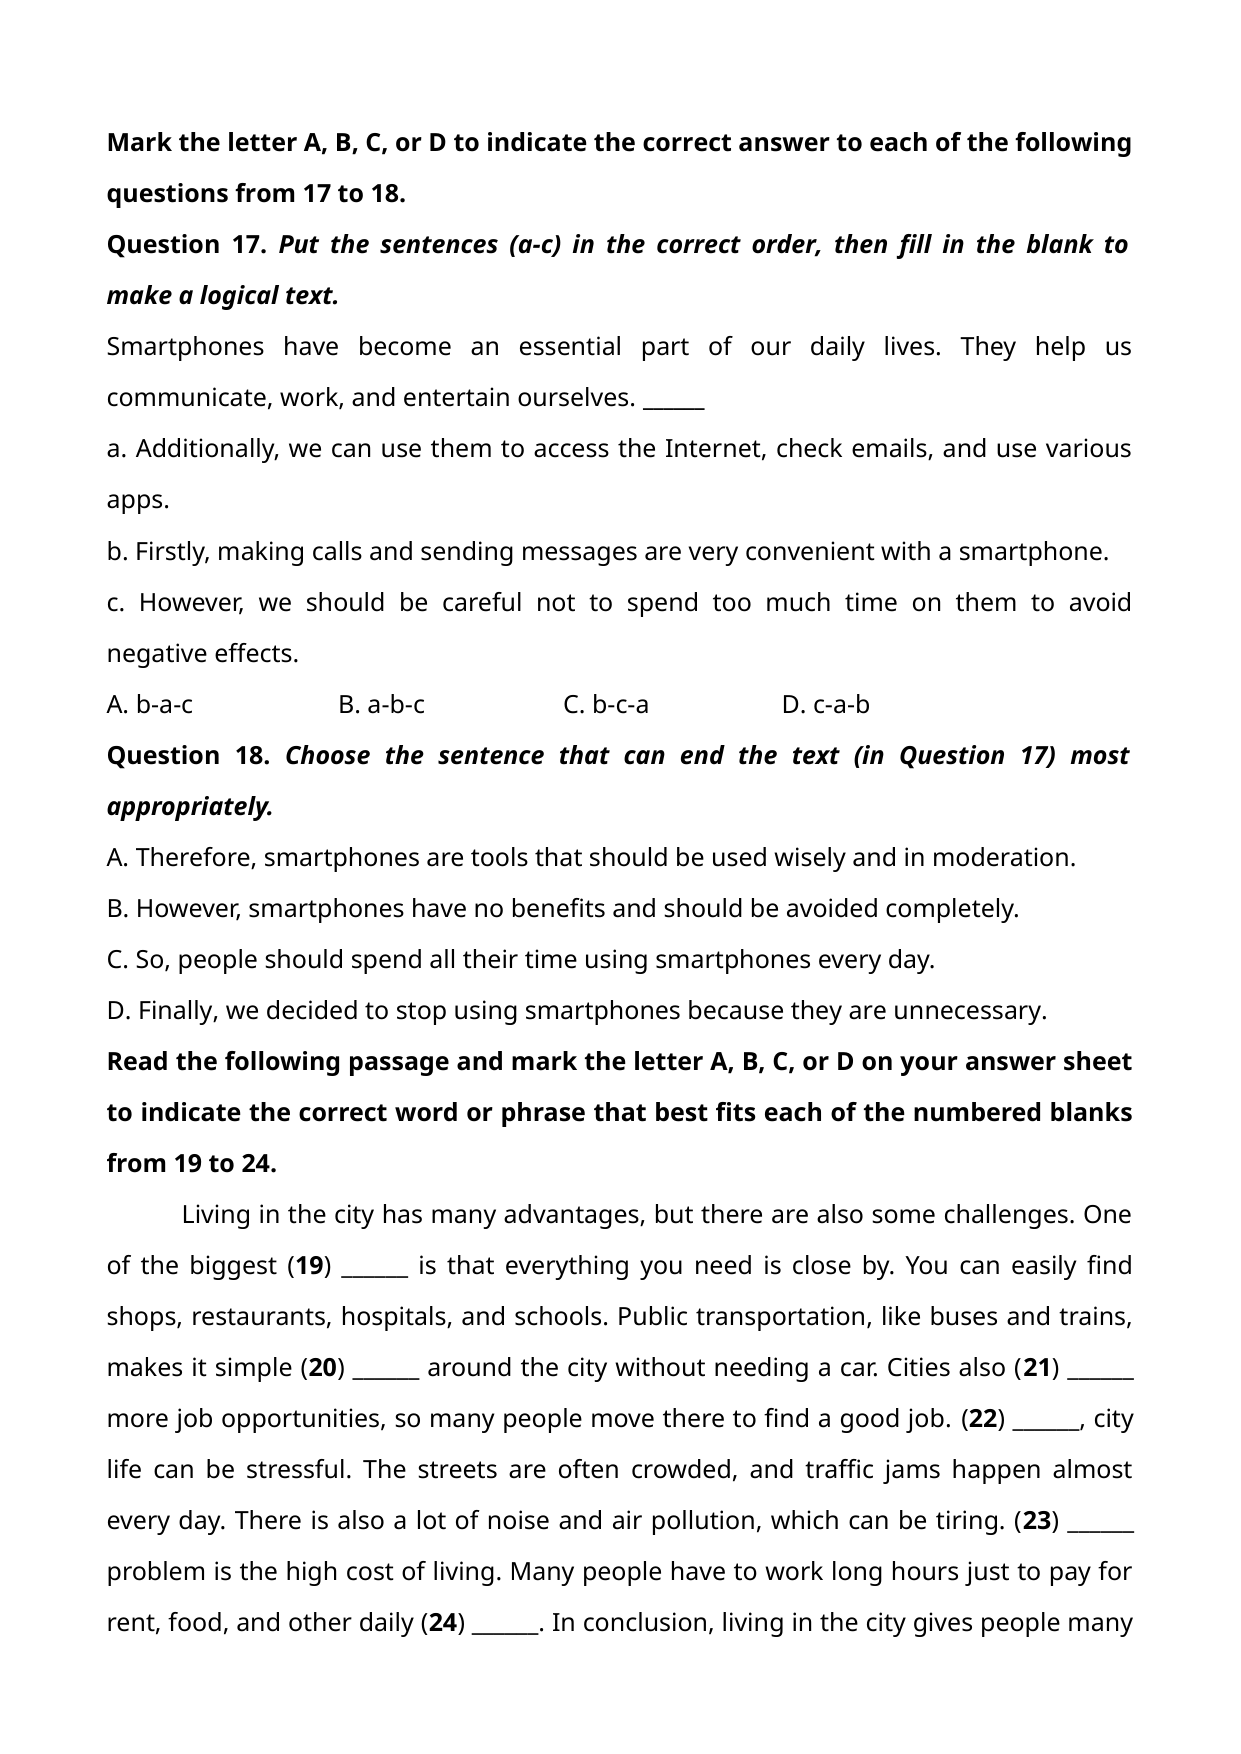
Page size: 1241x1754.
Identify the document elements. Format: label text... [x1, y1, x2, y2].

text C. So, people should spend all their time using smartphones every day. [106, 942, 1134, 976]
text Mark the letter A, B, C, or D to indicate the correct answer to each of the following questions from 17 to 18. [106, 125, 1134, 210]
text A. Therefore, smartphones are tools that should be used wisely and in moderation. [106, 839, 1134, 873]
text Question 18. Choose the sentence that can end the text (in Question 17) most appropriately. [106, 737, 1134, 822]
text B. However, smartphones have no benefits and should be avoided completely. [106, 891, 1134, 924]
text a. Additionally, we can use them to access the Internet, check emails, and use various apps. [106, 431, 1134, 516]
text A. b-a-c B. a-b-c C. b-c-a D. c-a-b [106, 686, 1134, 720]
text c. However, we should be careful not to spend too much time on them to avoid negative effects. [106, 584, 1134, 669]
text Question 17. Put the sentences (a-c) in the correct order, then fill in the blank to make a logical text. [106, 227, 1134, 312]
text b. Firstly, making calls and sending messages are very convenient with a smartphone. [106, 533, 1134, 567]
text Smartphones have become an essential part of our daily lives. They help us communicate, work, and entertain ourselves. ______ [106, 329, 1134, 414]
text Read the following passage and mark the letter A, B, C, or D on your answer sheet to indicate the correct word or phrase that best fits each of the numbered blanks from 19 to 24. [106, 1044, 1134, 1180]
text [106, 1197, 1134, 1639]
text D. Finally, we decided to stop using smartphones because they are unnecessary. [106, 993, 1134, 1027]
